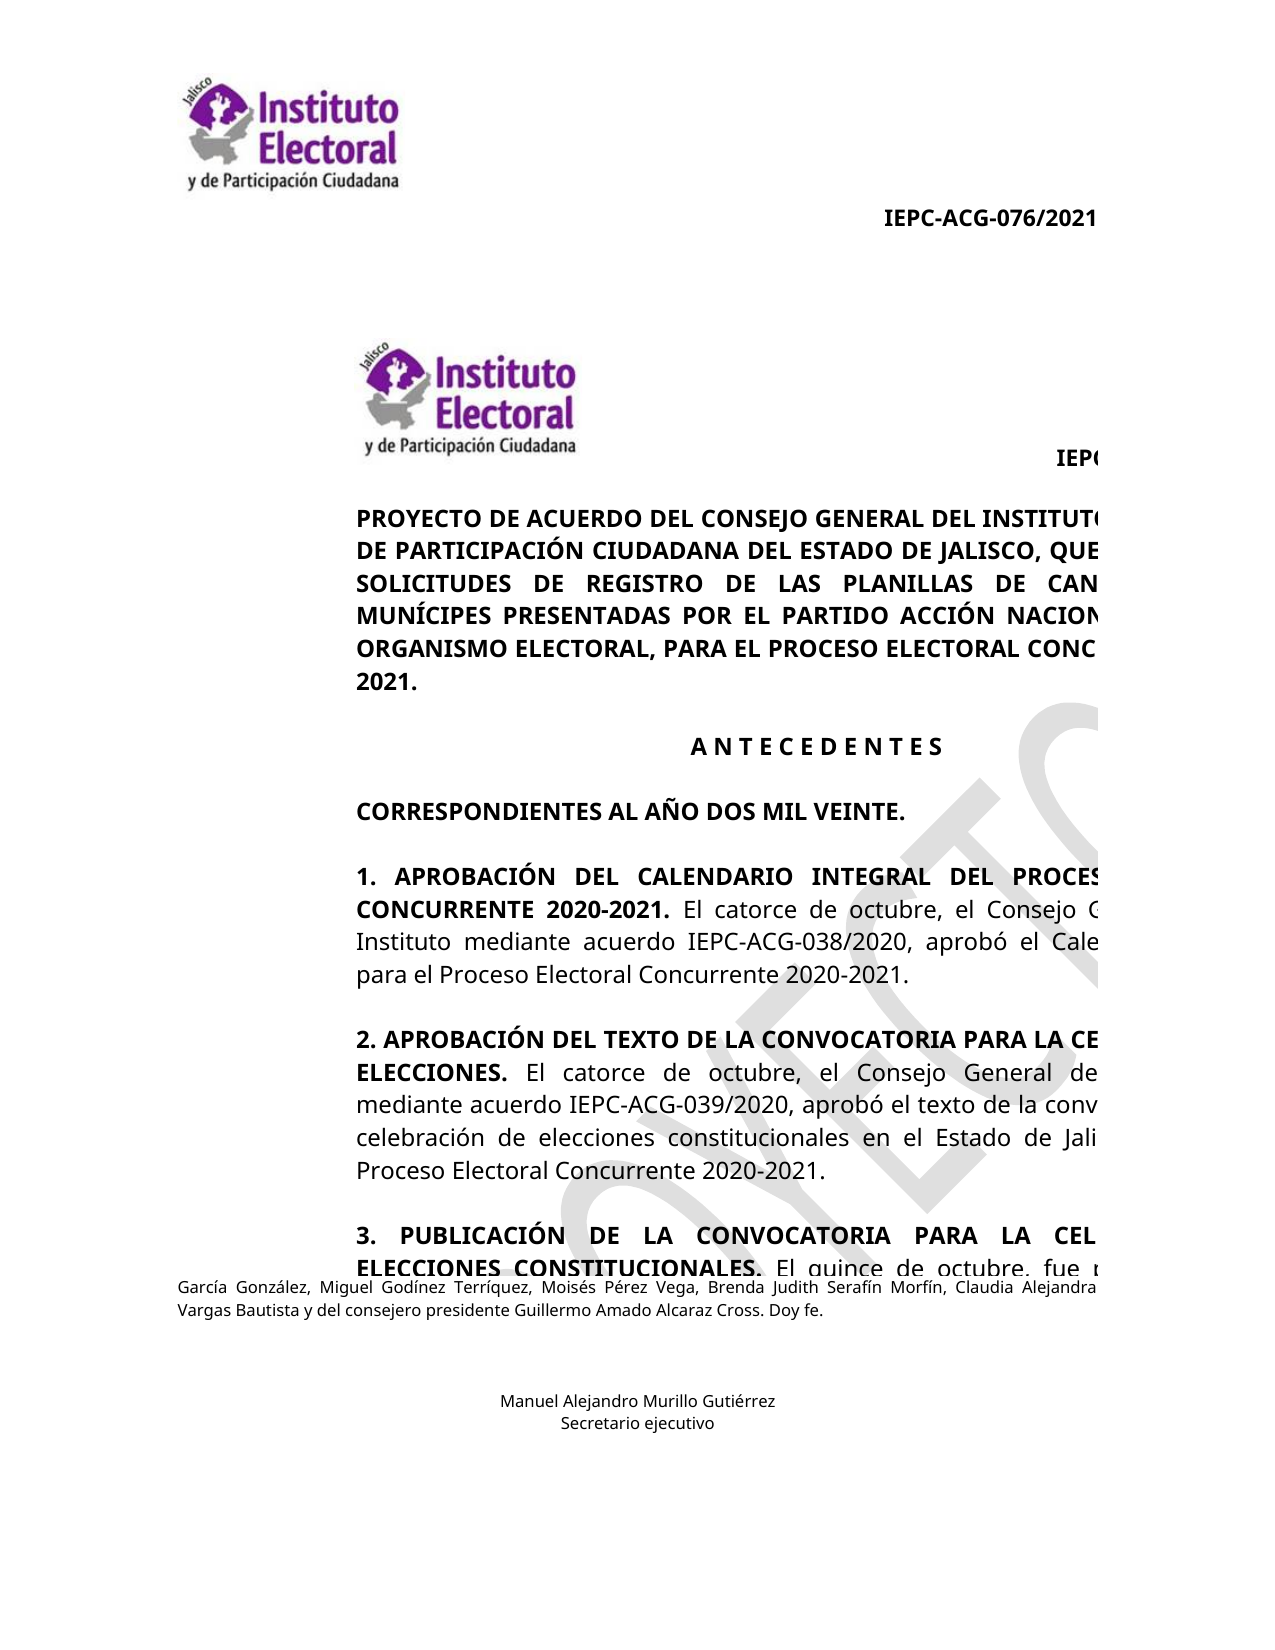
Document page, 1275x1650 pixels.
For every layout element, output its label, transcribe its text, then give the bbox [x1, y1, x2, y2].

picture [177, 73, 406, 202]
text Manuel Alejandro Murillo Gutiérrez [177, 1389, 1098, 1412]
text Secretario ejecutivo [177, 1412, 1098, 1435]
